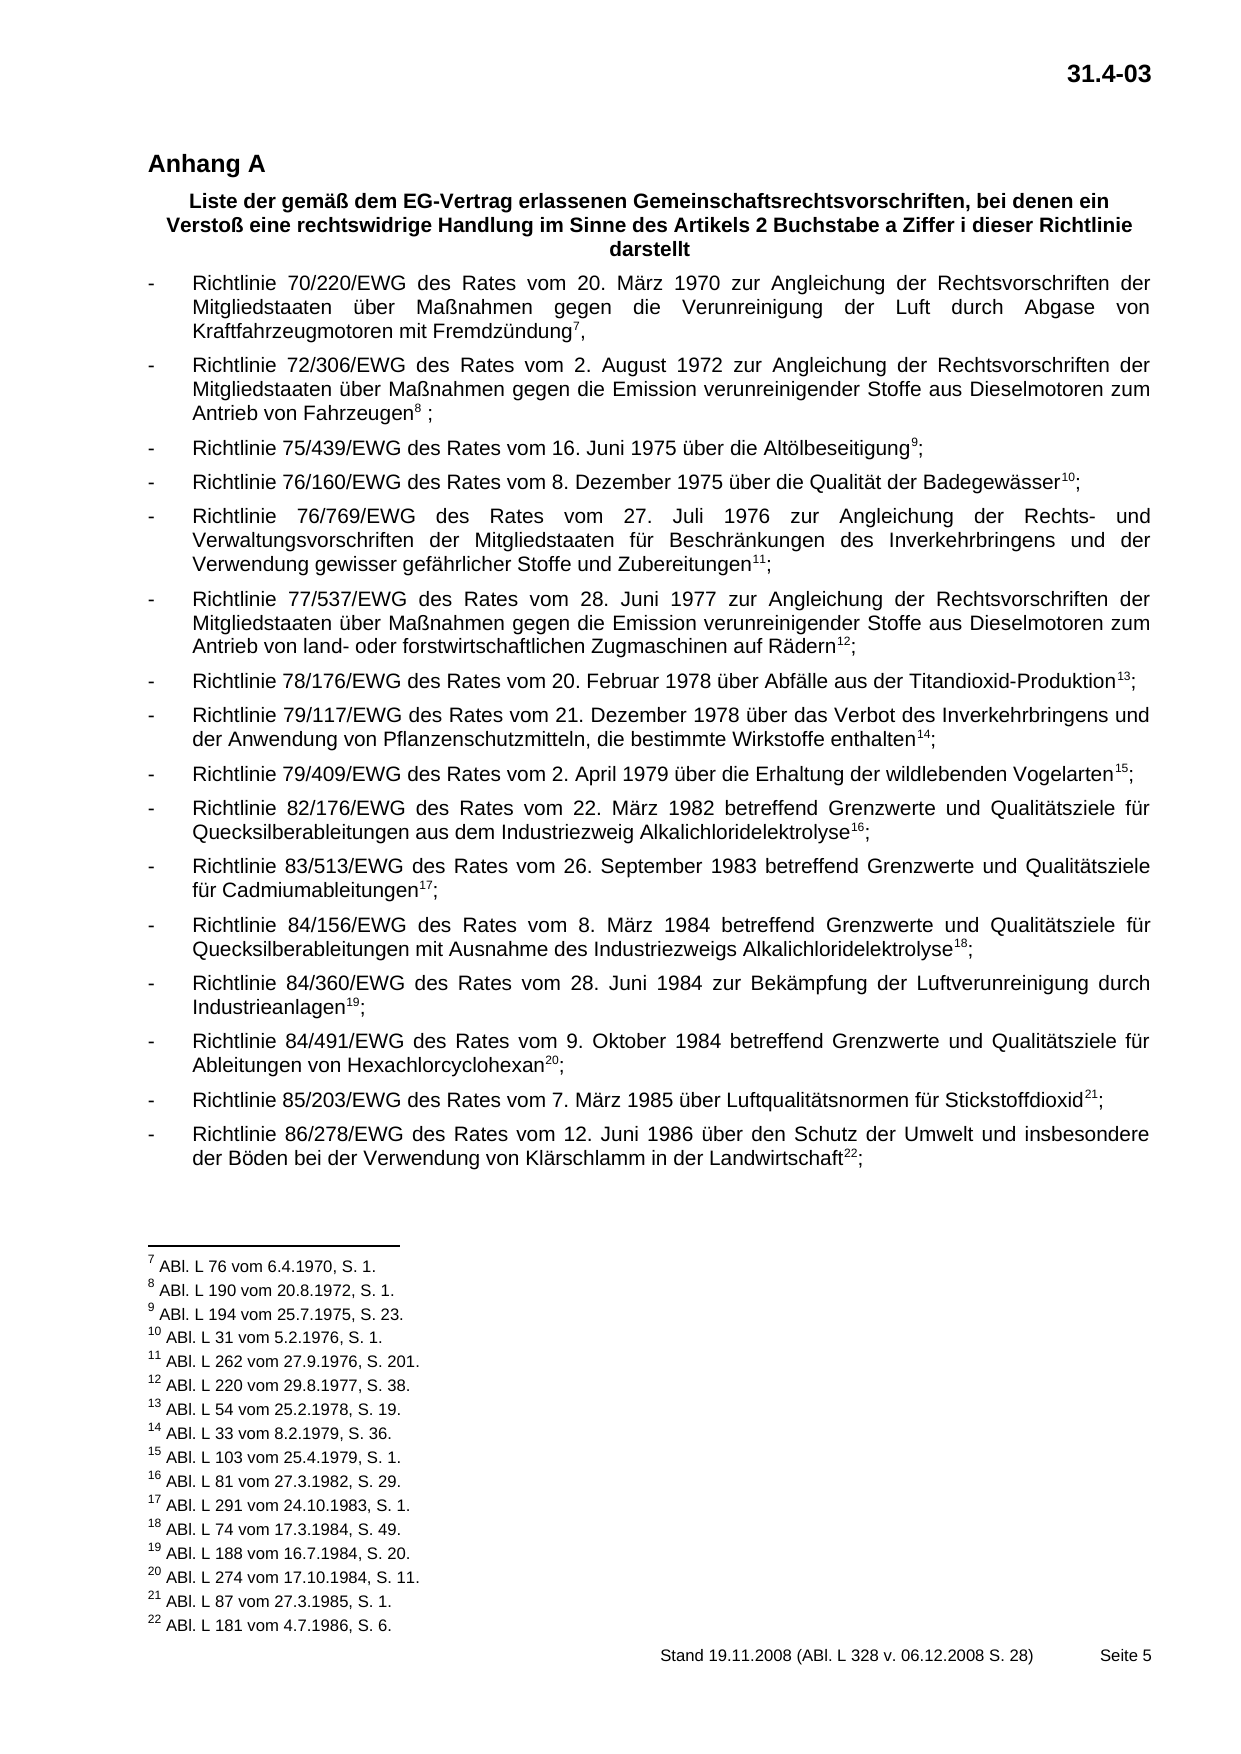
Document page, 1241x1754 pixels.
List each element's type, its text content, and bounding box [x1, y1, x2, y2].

text - Richtlinie 77/537/EWG des Rates vom 28. Juni 1977 zur Angleichung der Rechtsvorschriften der Mitgliedstaaten über Maßnahmen gegen die Emission verunreinigender Stoffe aus Dieselmotoren zum Antrieb von land- oder forstwirtschaftlichen Zugmaschinen auf Rädern; [148, 586, 1152, 658]
text - Richtlinie 79/409/EWG des Rates vom 2. April 1979 über die Erhaltung der wildlebenden Vogelarten; [148, 761, 1152, 785]
text - Richtlinie 84/156/EWG des Rates vom 8. März 1984 betreffend Grenzwerte und Qualitätsziele für Quecksilberableitungen mit Ausnahme des Industriezweigs Alkalichloridelektrolyse; [148, 912, 1152, 960]
text Liste der gemäß dem EG-Vertrag erlassenen Gemeinschaftsrechtsvorschriften, bei denen ein Verstoß eine rechtswidrige Handlung im Sinne des Artikels 2 Buchstabe a Ziffer i dieser Richtlinie darstellt [148, 188, 1152, 260]
text - Richtlinie 76/769/EWG des Rates vom 27. Juli 1976 zur Angleichung der Rechts- und Verwaltungsvorschriften der Mitgliedstaaten für Beschränkungen des Inverkehrbringens und der Verwendung gewisser gefährlicher Stoffe und Zubereitungen; [148, 504, 1152, 576]
text - Richtlinie 84/491/EWG des Rates vom 9. Oktober 1984 betreffend Grenzwerte und Qualitätsziele für Ableitungen von Hexachlorcyclohexan; [148, 1029, 1152, 1077]
text - Richtlinie 85/203/EWG des Rates vom 7. März 1985 über Luftqualitätsnormen für Stickstoffdioxid; [148, 1087, 1152, 1111]
text - Richtlinie 82/176/EWG des Rates vom 22. März 1982 betreffend Grenzwerte und Qualitätsziele für Quecksilberableitungen aus dem Industriezweig Alkalichloridelektrolyse; [148, 796, 1152, 844]
text - Richtlinie 86/278/EWG des Rates vom 12. Juni 1986 über den Schutz der Umwelt und insbesondere der Böden bei der Verwendung von Klärschlamm in der Landwirtschaft; [148, 1122, 1152, 1170]
text - Richtlinie 70/220/EWG des Rates vom 20. März 1970 zur Angleichung der Rechtsvorschriften der Mitgliedstaaten über Maßnahmen gegen die Verunreinigung der Luft durch Abgase von Kraftfahrzeugmotoren mit Fremdzündung, [148, 271, 1152, 343]
text - Richtlinie 76/160/EWG des Rates vom 8. Dezember 1975 über die Qualität der Badegewässer; [148, 470, 1152, 494]
subtitle Anhang A [148, 149, 1152, 178]
text - Richtlinie 75/439/EWG des Rates vom 16. Juni 1975 über die Altölbeseitigung; [148, 435, 1152, 459]
text - Richtlinie 72/306/EWG des Rates vom 2. August 1972 zur Angleichung der Rechtsvorschriften der Mitgliedstaaten über Maßnahmen gegen die Emission verunreinigender Stoffe aus Dieselmotoren zum Antrieb von Fahrzeugen ; [148, 353, 1152, 425]
text - Richtlinie 84/360/EWG des Rates vom 28. Juni 1984 zur Bekämpfung der Luftverunreinigung durch Industrieanlagen; [148, 971, 1152, 1019]
text - Richtlinie 83/513/EWG des Rates vom 26. September 1983 betreffend Grenzwerte und Qualitätsziele für Cadmiumableitungen; [148, 854, 1152, 902]
text - Richtlinie 79/117/EWG des Rates vom 21. Dezember 1978 über das Verbot des Inverkehrbringens und der Anwendung von Pflanzenschutzmitteln, die bestimmte Wirkstoffe enthalten; [148, 703, 1152, 751]
text - Richtlinie 78/176/EWG des Rates vom 20. Februar 1978 über Abfälle aus der Titandioxid-Produktion; [148, 669, 1152, 693]
